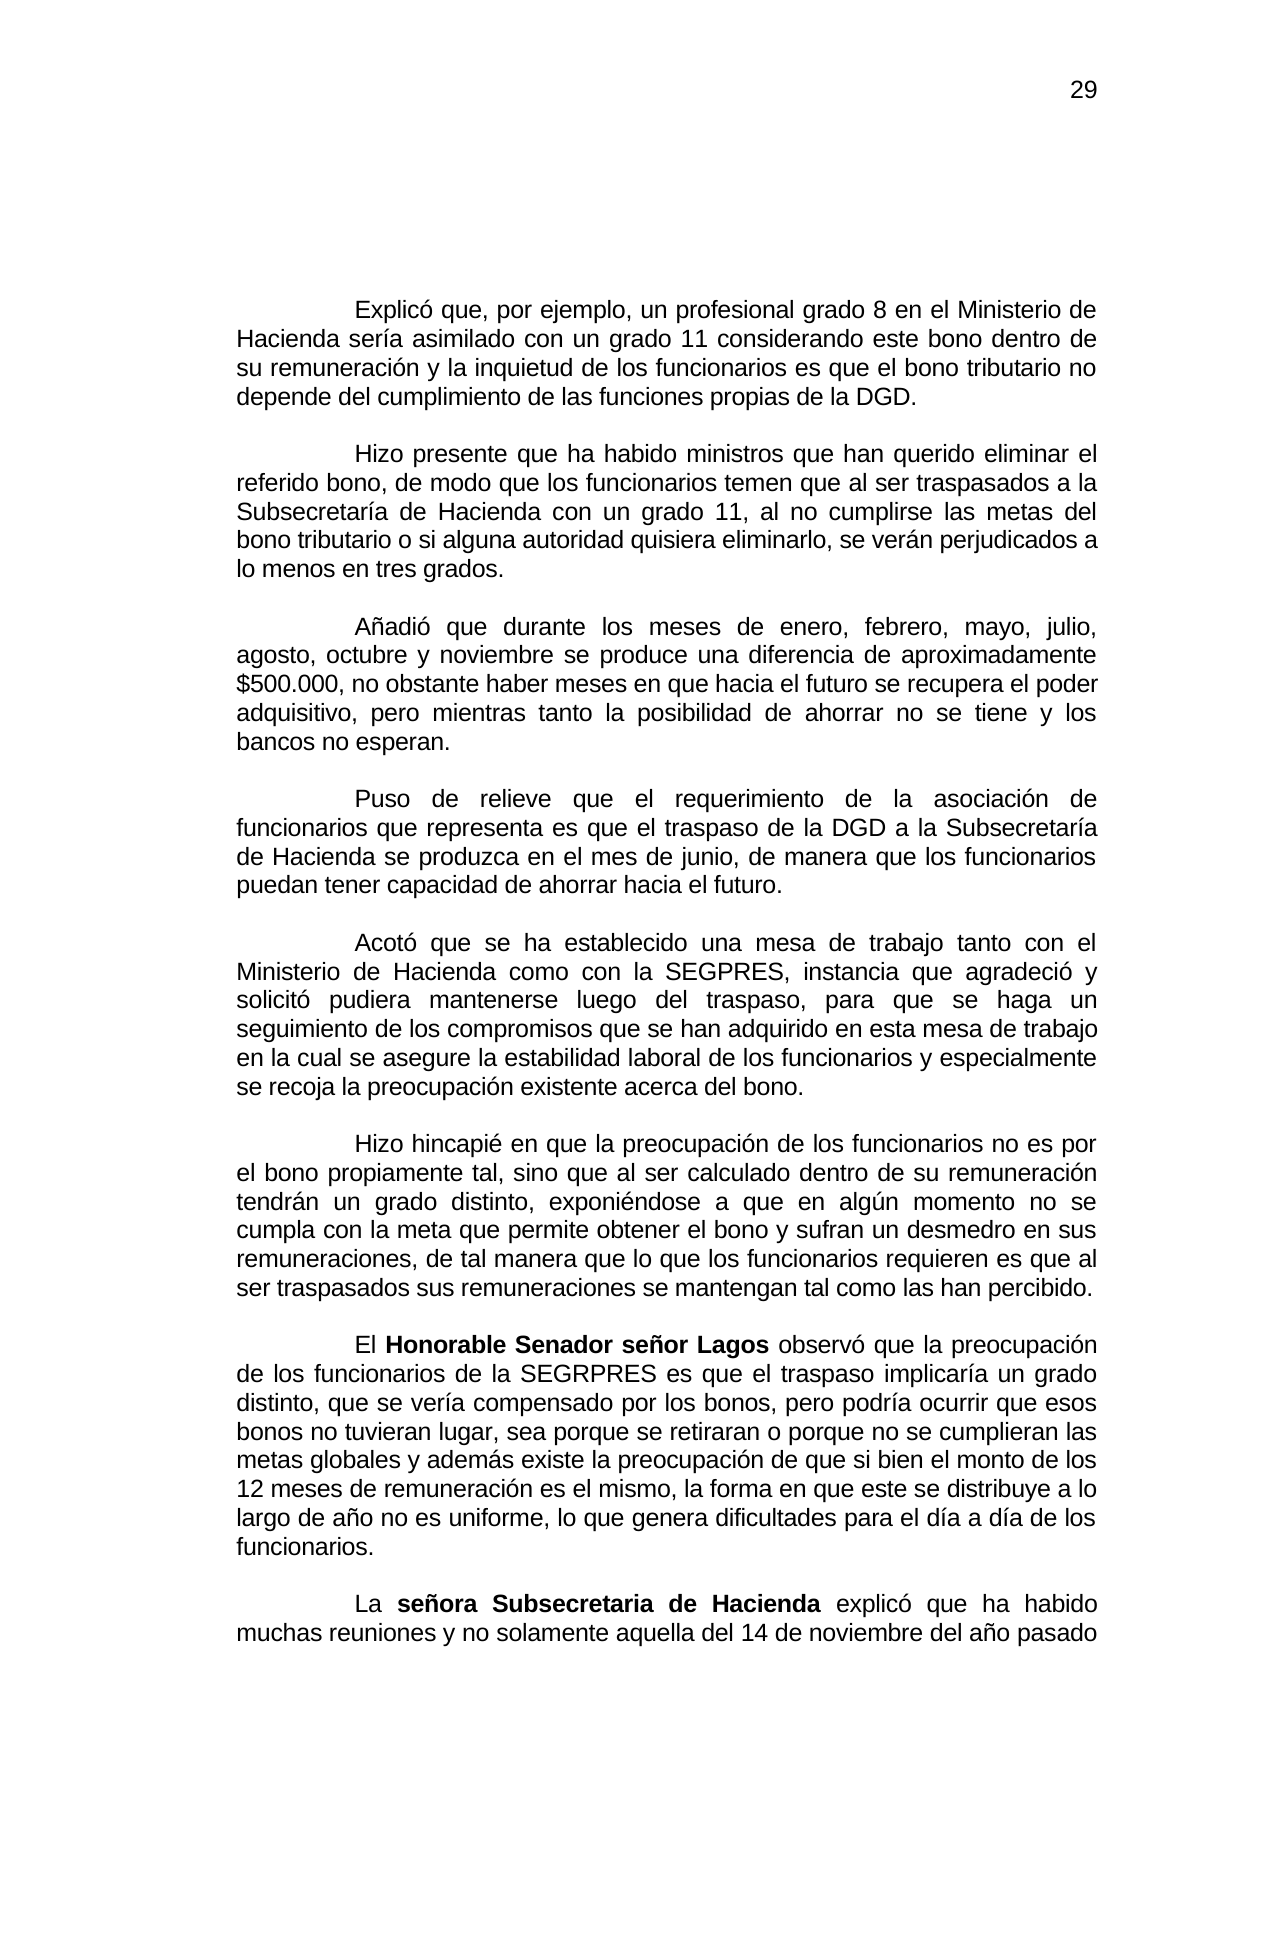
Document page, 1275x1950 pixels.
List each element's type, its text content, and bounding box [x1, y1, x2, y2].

text Hizo presente que ha habido ministros que han querido eliminar el referido bono, de modo que los funcionarios temen que al ser traspasados a la Subsecretaría de Hacienda con un grado 11, al no cumplirse las metas del bono tributario o si alguna autoridad quisiera eliminarlo, se verán perjudicados a lo menos en tres grados. [236, 439, 1098, 583]
text Acotó que se ha establecido una mesa de trabajo tanto con el Ministerio de Hacienda como con la SEGPRES, instancia que agradeció y solicitó pudiera mantenerse luego del traspaso, para que se haga un seguimiento de los compromisos que se han adquirido en esta mesa de trabajo en la cual se asegure la estabilidad laboral de los funcionarios y especialmente se recoja la preocupación existente acerca del bono. [236, 928, 1098, 1100]
text Hizo hincapié en que la preocupación de los funcionarios no es por el bono propiamente tal, sino que al ser calculado dentro de su remuneración tendrán un grado distinto, exponiéndose a que en algún momento no se cumpla con la meta que permite obtener el bono y sufran un desmedro en sus remuneraciones, de tal manera que lo que los funcionarios requieren es que al ser traspasados sus remuneraciones se mantengan tal como las han percibido. [236, 1129, 1098, 1302]
text Puso de relieve que el requerimiento de la asociación de funcionarios que representa es que el traspaso de la DGD a la Subsecretaría de Hacienda se produzca en el mes de junio, de manera que los funcionarios puedan tener capacidad de ahorrar hacia el futuro. [236, 784, 1098, 899]
text El Honorable Senador señor Lagos observó que la preocupación de los funcionarios de la SEGRPRES es que el traspaso implicaría un grado distinto, que se vería compensado por los bonos, pero podría ocurrir que esos bonos no tuvieran lugar, sea porque se retiraran o porque no se cumplieran las metas globales y además existe la preocupación de que si bien el monto de los 12 meses de remuneración es el mismo, la forma en que este se distribuye a lo largo de año no es uniforme, lo que genera dificultades para el día a día de los funcionarios. [236, 1330, 1098, 1560]
text Explicó que, por ejemplo, un profesional grado 8 en el Ministerio de Hacienda sería asimilado con un grado 11 considerando este bono dentro de su remuneración y la inquietud de los funcionarios es que el bono tributario no depende del cumplimiento de las funciones propias de la DGD. [236, 295, 1098, 410]
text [236, 1589, 1098, 1647]
text Añadió que durante los meses de enero, febrero, mayo, julio, agosto, octubre y noviembre se produce una diferencia de aproximadamente $500.000, no obstante haber meses en que hacia el futuro se recupera el poder adquisitivo, pero mientras tanto la posibilidad de ahorrar no se tiene y los bancos no esperan. [236, 612, 1098, 755]
